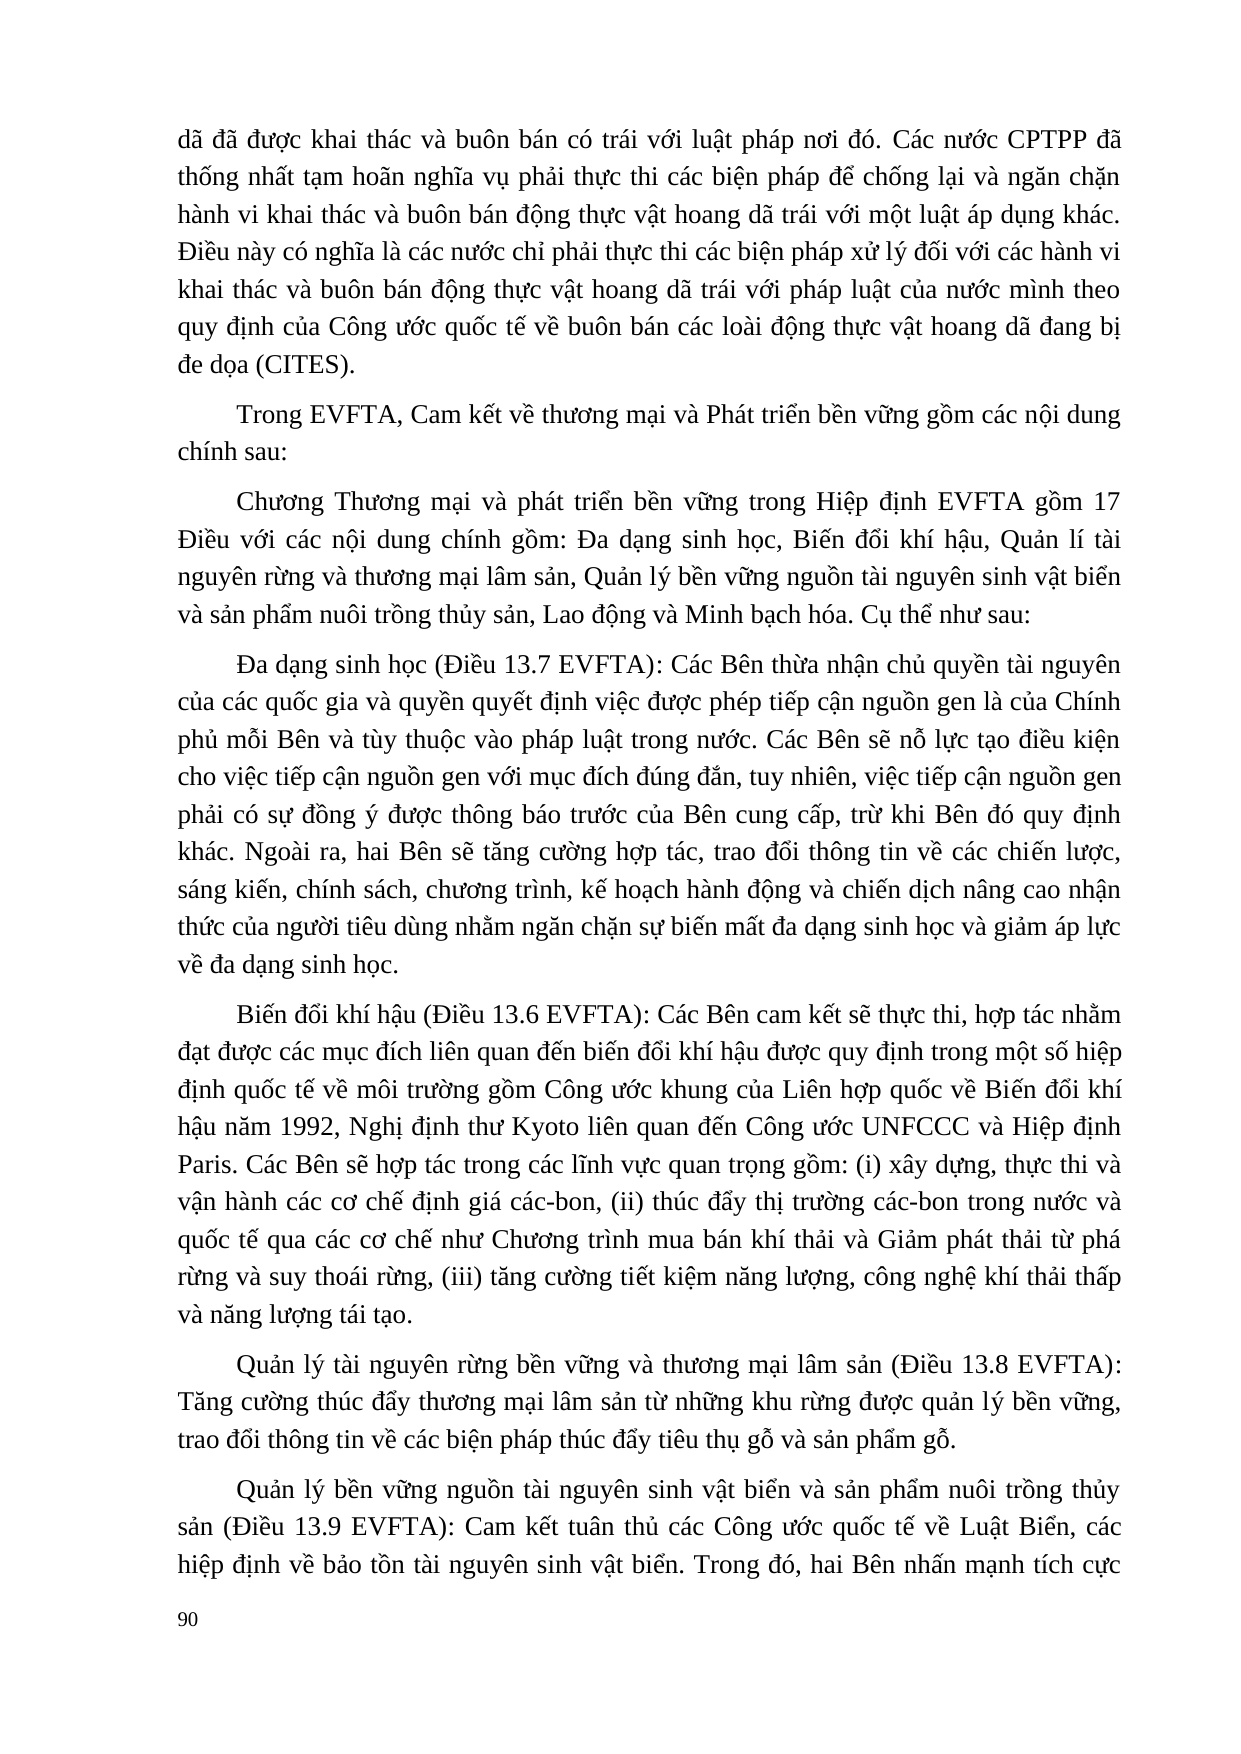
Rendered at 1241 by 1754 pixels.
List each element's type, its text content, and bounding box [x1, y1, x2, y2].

text Trong EVFTA, Cam kết về thương mại và Phát triển bền vững gồm các nội dung chính sau: [177, 393, 1122, 468]
text Quản lý tài nguyên rừng bền vững và thương mại lâm sản (Điều 13.8 EVFTA): Tăng cường thúc đẩy thương mại lâm sản từ những khu rừng được quản lý bền vững, trao đổi thông tin về các biện pháp thúc đẩy tiêu thụ gỗ và sản phẩm gỗ. [177, 1343, 1122, 1456]
text Biến đổi khí hậu (Điều 13.6 EVFTA): Các Bên cam kết sẽ thực thi, hợp tác nhằm đạt được các mục đích liên quan đến biến đổi khí hậu được quy định trong một số hiệp định quốc tế về môi trường gồm Công ước khung của Liên hợp quốc về Biến đổi khí hậu năm 1992, Nghị định thư Kyoto liên quan đến Công ước UNFCCC và Hiệp định Paris. Các Bên sẽ hợp tác trong các lĩnh vực quan trọng gồm: (i) xây dựng, thực thi và vận hành các cơ chế định giá các-bon, (ii) thúc đẩy thị trường các-bon trong nước và quốc tế qua các cơ chế như Chương trình mua bán khí thải và Giảm phát thải từ phá rừng và suy thoái rừng, (iii) tăng cường tiết kiệm năng lượng, công nghệ khí thải thấp và năng lượng tái tạo. [177, 993, 1122, 1331]
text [177, 1468, 1122, 1581]
text Đa dạng sinh học (Điều 13.7 EVFTA): Các Bên thừa nhận chủ quyền tài nguyên của các quốc gia và quyền quyết định việc được phép tiếp cận nguồn gen là của Chính phủ mỗi Bên và tùy thuộc vào pháp luật trong nước. Các Bên sẽ nỗ lực tạo điều kiện cho việc tiếp cận nguồn gen với mục đích đúng đắn, tuy nhiên, việc tiếp cận nguồn gen phải có sự đồng ý được thông báo trước của Bên cung cấp, trừ khi Bên đó quy định khác. Ngoài ra, hai Bên sẽ tăng cường hợp tác, trao đổi thông tin về các chiến lược, sáng kiến, chính sách, chương trình, kế hoạch hành động và chiến dịch nâng cao nhận thức của người tiêu dùng nhằm ngăn chặn sự biến mất đa dạng sinh học và giảm áp lực về đa dạng sinh học. [177, 643, 1122, 981]
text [177, 118, 1122, 381]
text Chương Thương mại và phát triển bền vững trong Hiệp định EVFTA gồm 17 Điều với các nội dung chính gồm: Đa dạng sinh học, Biến đổi khí hậu, Quản lí tài nguyên rừng và thương mại lâm sản, Quản lý bền vững nguồn tài nguyên sinh vật biển và sản phẩm nuôi trồng thủy sản, Lao động và Minh bạch hóa. Cụ thể như sau: [177, 481, 1122, 631]
